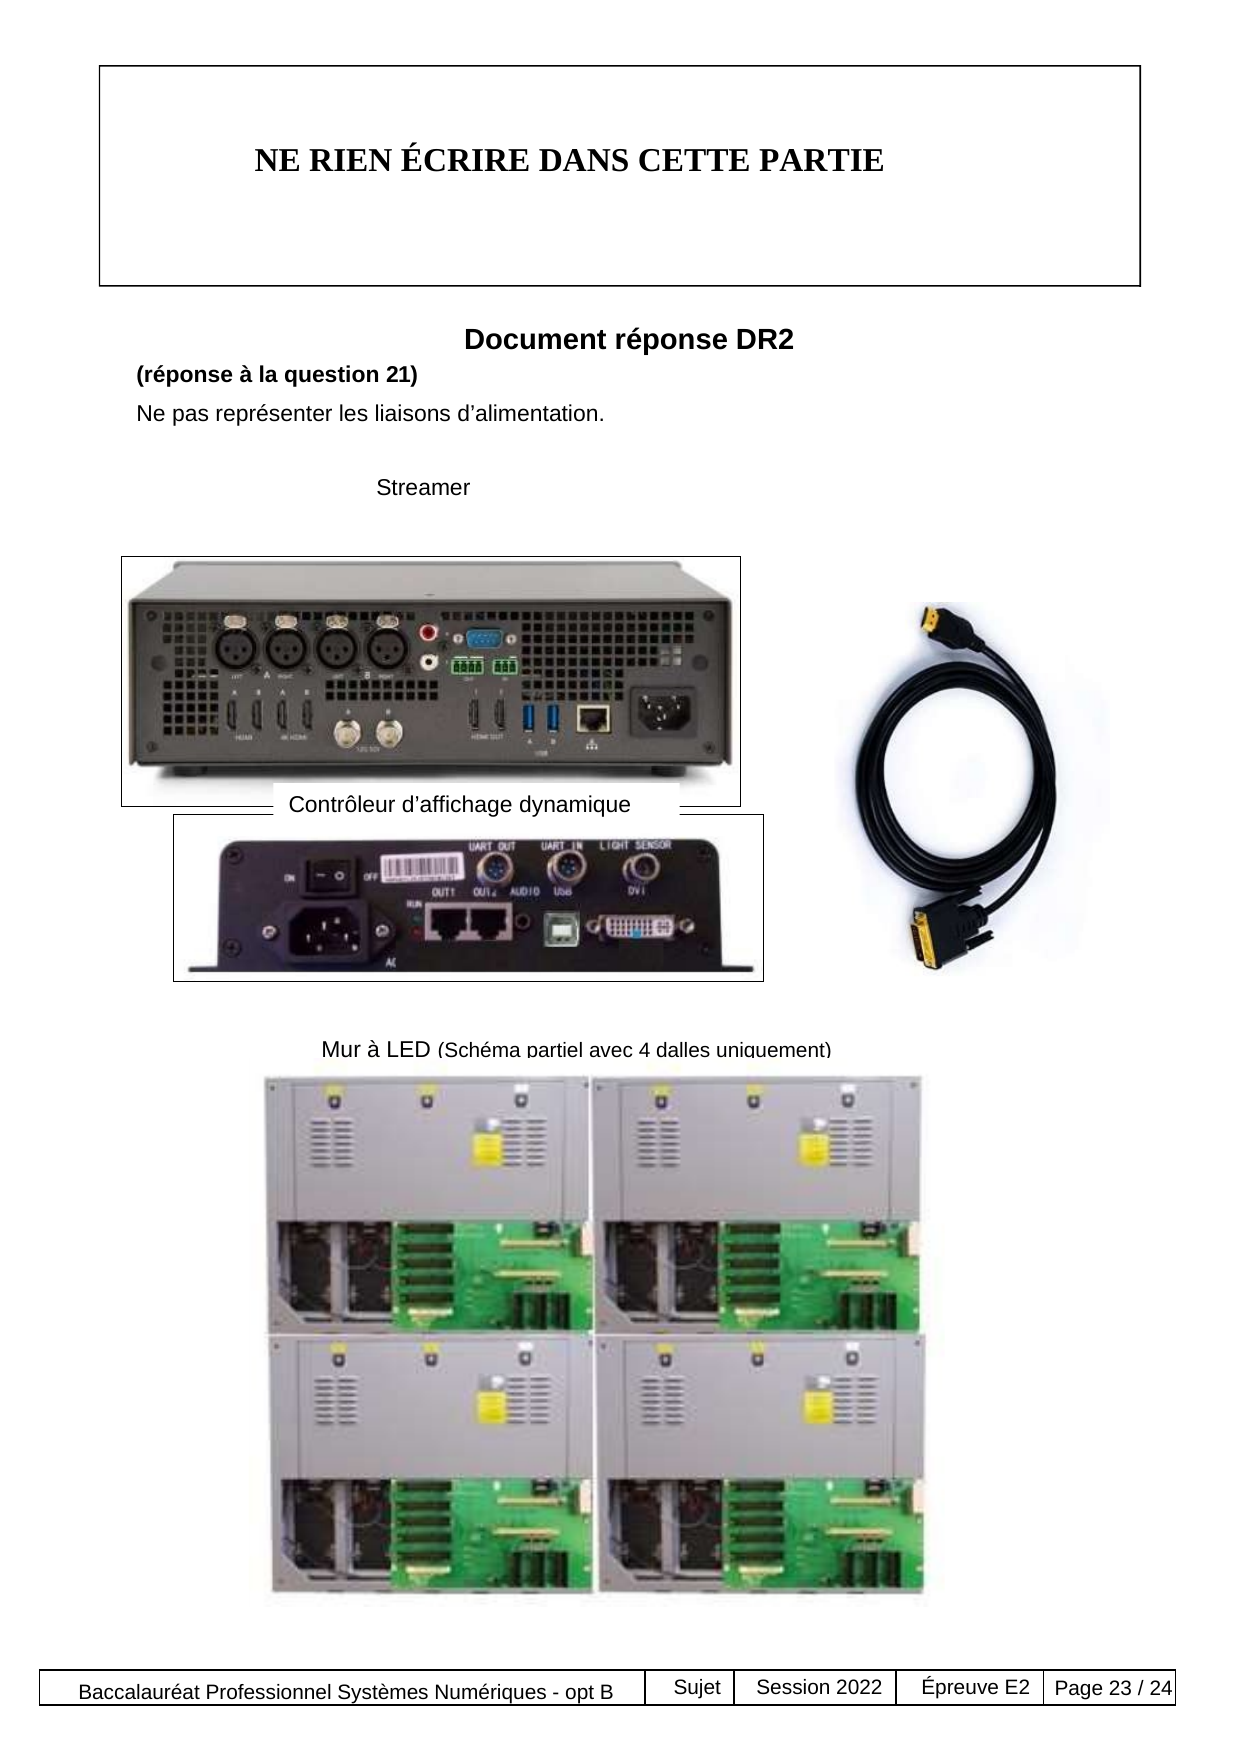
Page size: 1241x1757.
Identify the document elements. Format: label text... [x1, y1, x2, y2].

text Mur à LED (Schéma partiel avec 4 dalles uniquement) [321, 1036, 1213, 1063]
text Ne pas représenter les liaisons d’alimentation. [136, 400, 1213, 426]
picture [834, 602, 1110, 977]
picture [174, 815, 763, 981]
text Streamer [376, 474, 1213, 500]
picture [248, 1058, 945, 1607]
subtitle (réponse à la question 21) [136, 361, 419, 387]
picture [122, 557, 740, 806]
text Document réponse DR2 [464, 322, 1213, 356]
